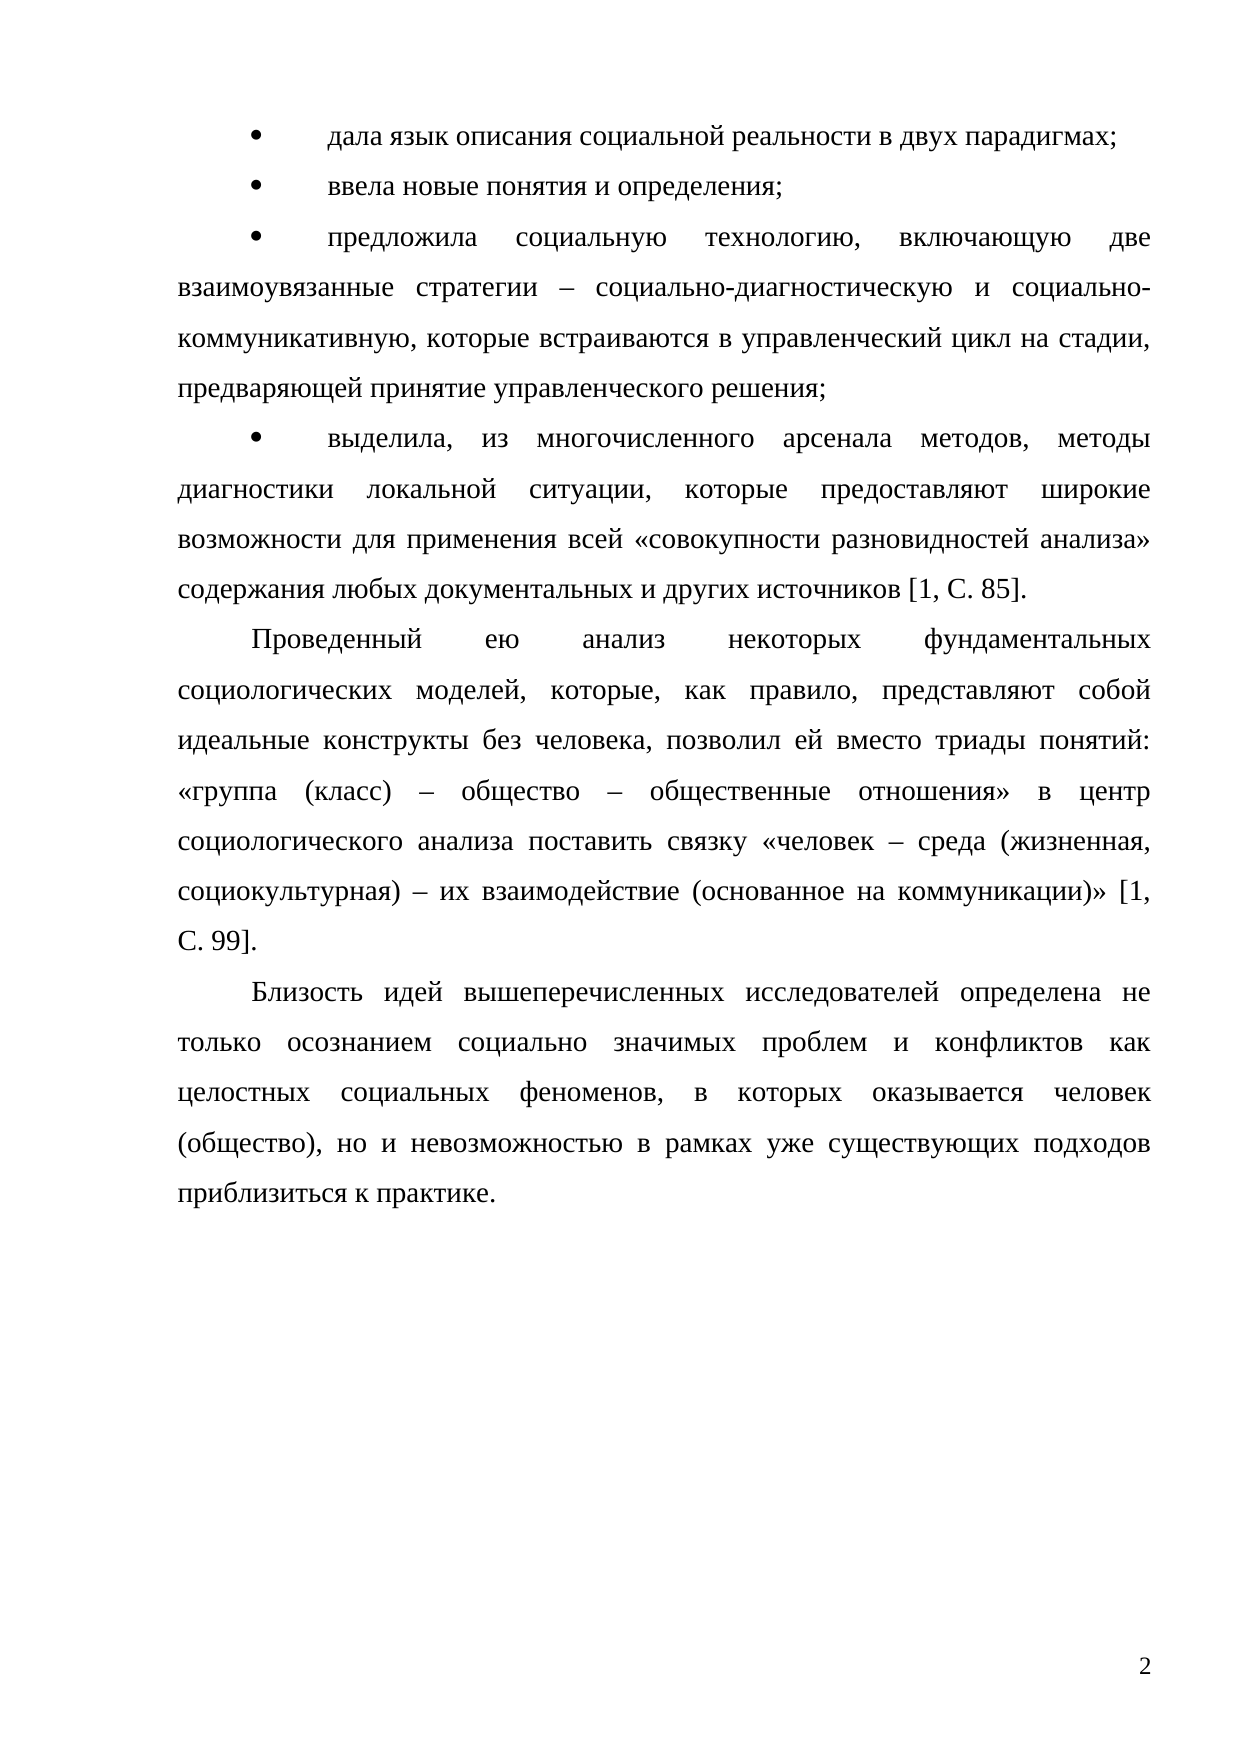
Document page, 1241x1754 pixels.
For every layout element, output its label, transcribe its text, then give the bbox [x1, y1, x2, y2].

list дала язык описания социальной реальности в двух парадигмах; [177, 118, 1152, 152]
text Близость идей вышеперечисленных исследователей определена не только осознанием социально значимых проблем и конфликтов как целостных социальных феноменов, в которых оказывается человек (общество), но и невозможностью в рамках уже существующих подходов приблизиться к практике. [177, 974, 1152, 1209]
list ввела новые понятия и определения; [177, 168, 1152, 202]
text Проведенный ею анализ некоторых фундаментальных социологических моделей, которые, как правило, представляют собой идеальные конструкты без человека, позволил ей вместо триады понятий: «группа (класс) – общество – общественные отношения» в центр социологического анализа поставить связку «человек – среда (жизненная, социокультурная) – их взаимодействие (основанное на коммуникации)» [1, С. 99]. [177, 622, 1152, 957]
list выделила, из многочисленного арсенала методов, методы диагностики локальной ситуации, которые предоставляют широкие возможности для применения всей «совокупности разновидностей анализа» содержания любых документальных и других источников [1, С. 85]. [177, 420, 1152, 605]
list предложила социальную технологию, включающую две взаимоувязанные стратегии – социально-диагностическую и социально-коммуникативную, которые встраиваются в управленческий цикл на стадии, предваряющей принятие управленческого решения; [177, 219, 1152, 403]
